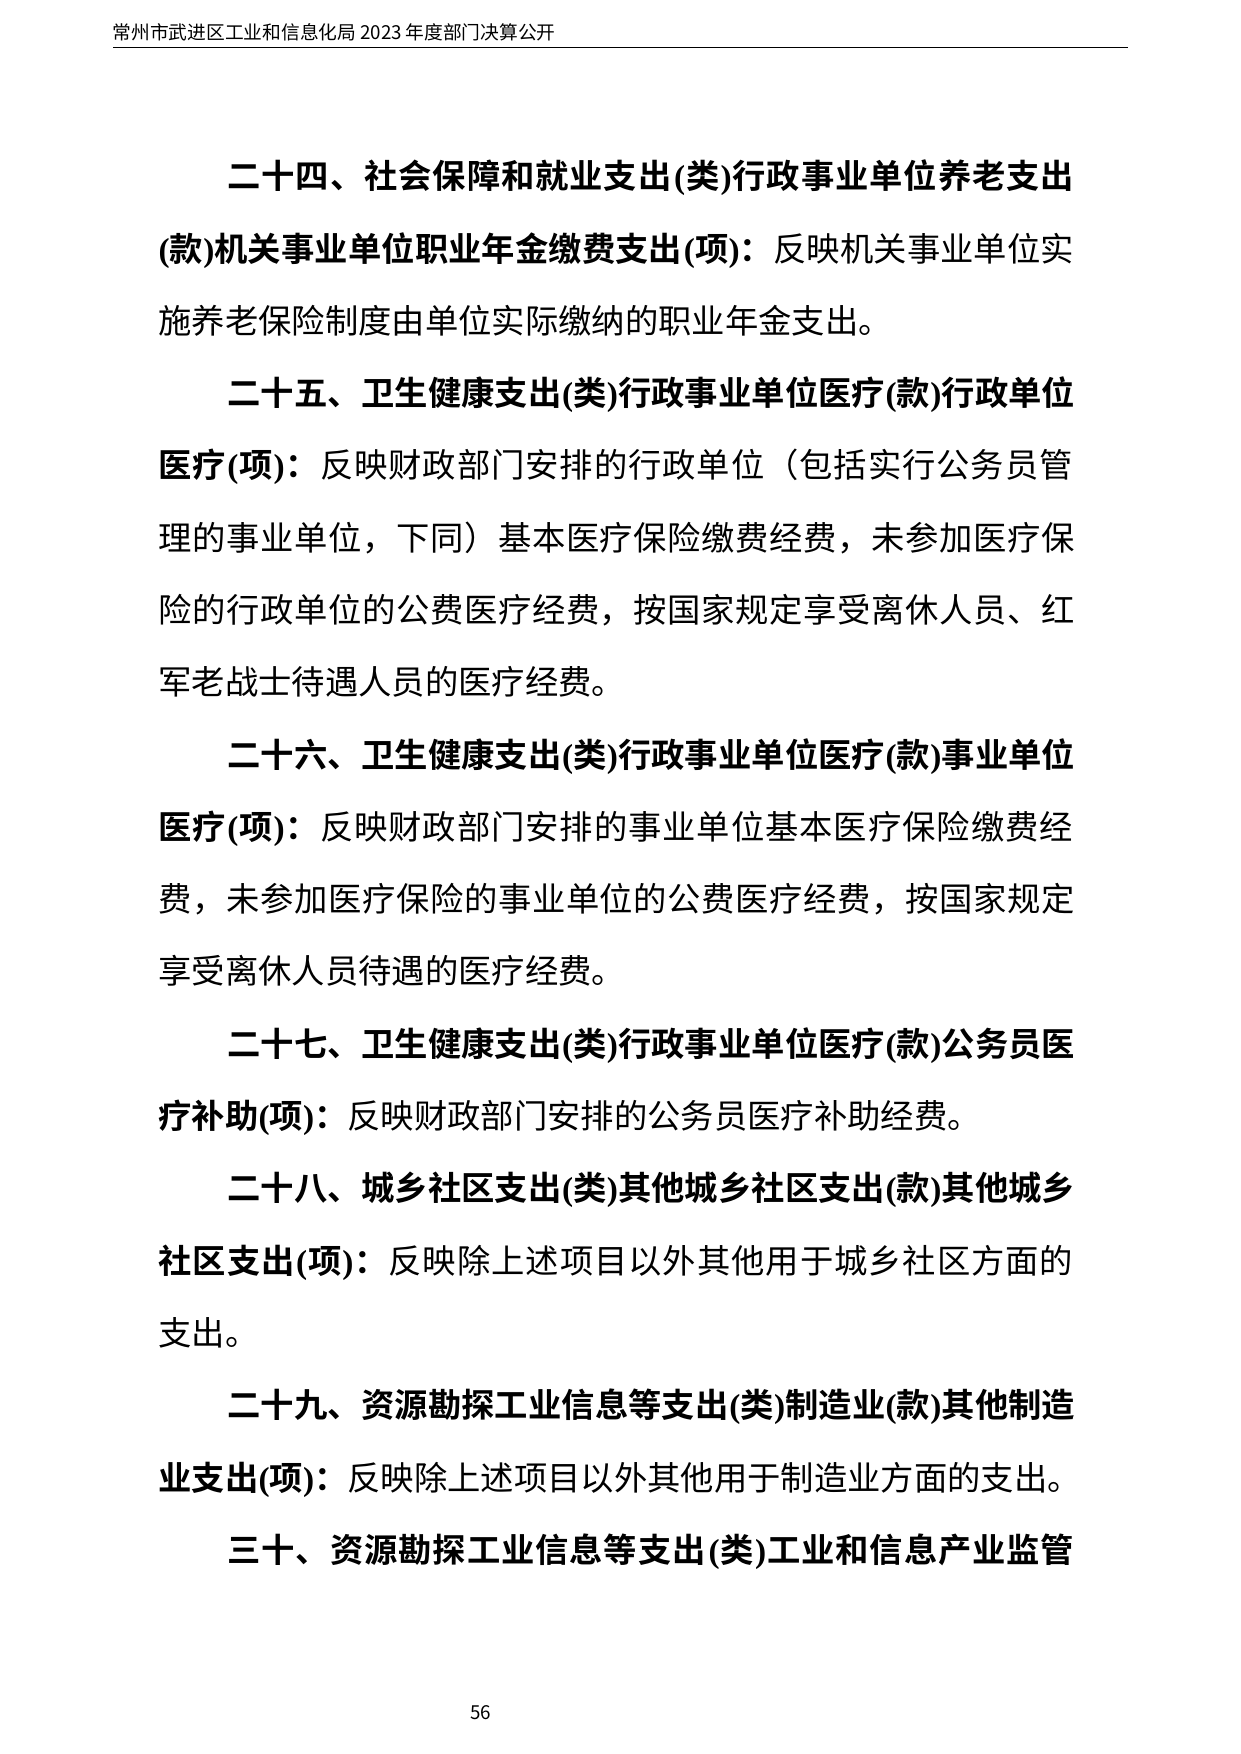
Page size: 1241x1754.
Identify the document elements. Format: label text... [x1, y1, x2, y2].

text 二十六、卫生健康支出(类)行政事业单位医疗(款)事业单位医疗(项)：反映财政部门安排的事业单位基本医疗保险缴费经费，未参加医疗保险的事业单位的公费医疗经费，按国家规定享受离休人员待遇的医疗经费。 [158, 728, 1075, 993]
text 二十五、卫生健康支出(类)行政事业单位医疗(款)行政单位医疗(项)：反映财政部门安排的行政单位（包括实行公务员管理的事业单位，下同）基本医疗保险缴费经费，未参加医疗保险的行政单位的公费医疗经费，按国家规定享受离休人员、红军老战士待遇人员的医疗经费。 [158, 367, 1075, 704]
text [158, 1523, 1075, 1572]
text 二十九、资源勘探工业信息等支出(类)制造业(款)其他制造业支出(项)：反映除上述项目以外其他用于制造业方面的支出。 [158, 1379, 1075, 1499]
text 二十七、卫生健康支出(类)行政事业单位医疗(款)公务员医疗补助(项)：反映财政部门安排的公务员医疗补助经费。 [158, 1017, 1075, 1138]
text 二十四、社会保障和就业支出(类)行政事业单位养老支出(款)机关事业单位职业年金缴费支出(项)：反映机关事业单位实施养老保险制度由单位实际缴纳的职业年金支出。 [158, 150, 1075, 343]
text 二十八、城乡社区支出(类)其他城乡社区支出(款)其他城乡社区支出(项)：反映除上述项目以外其他用于城乡社区方面的支出。 [158, 1162, 1075, 1355]
